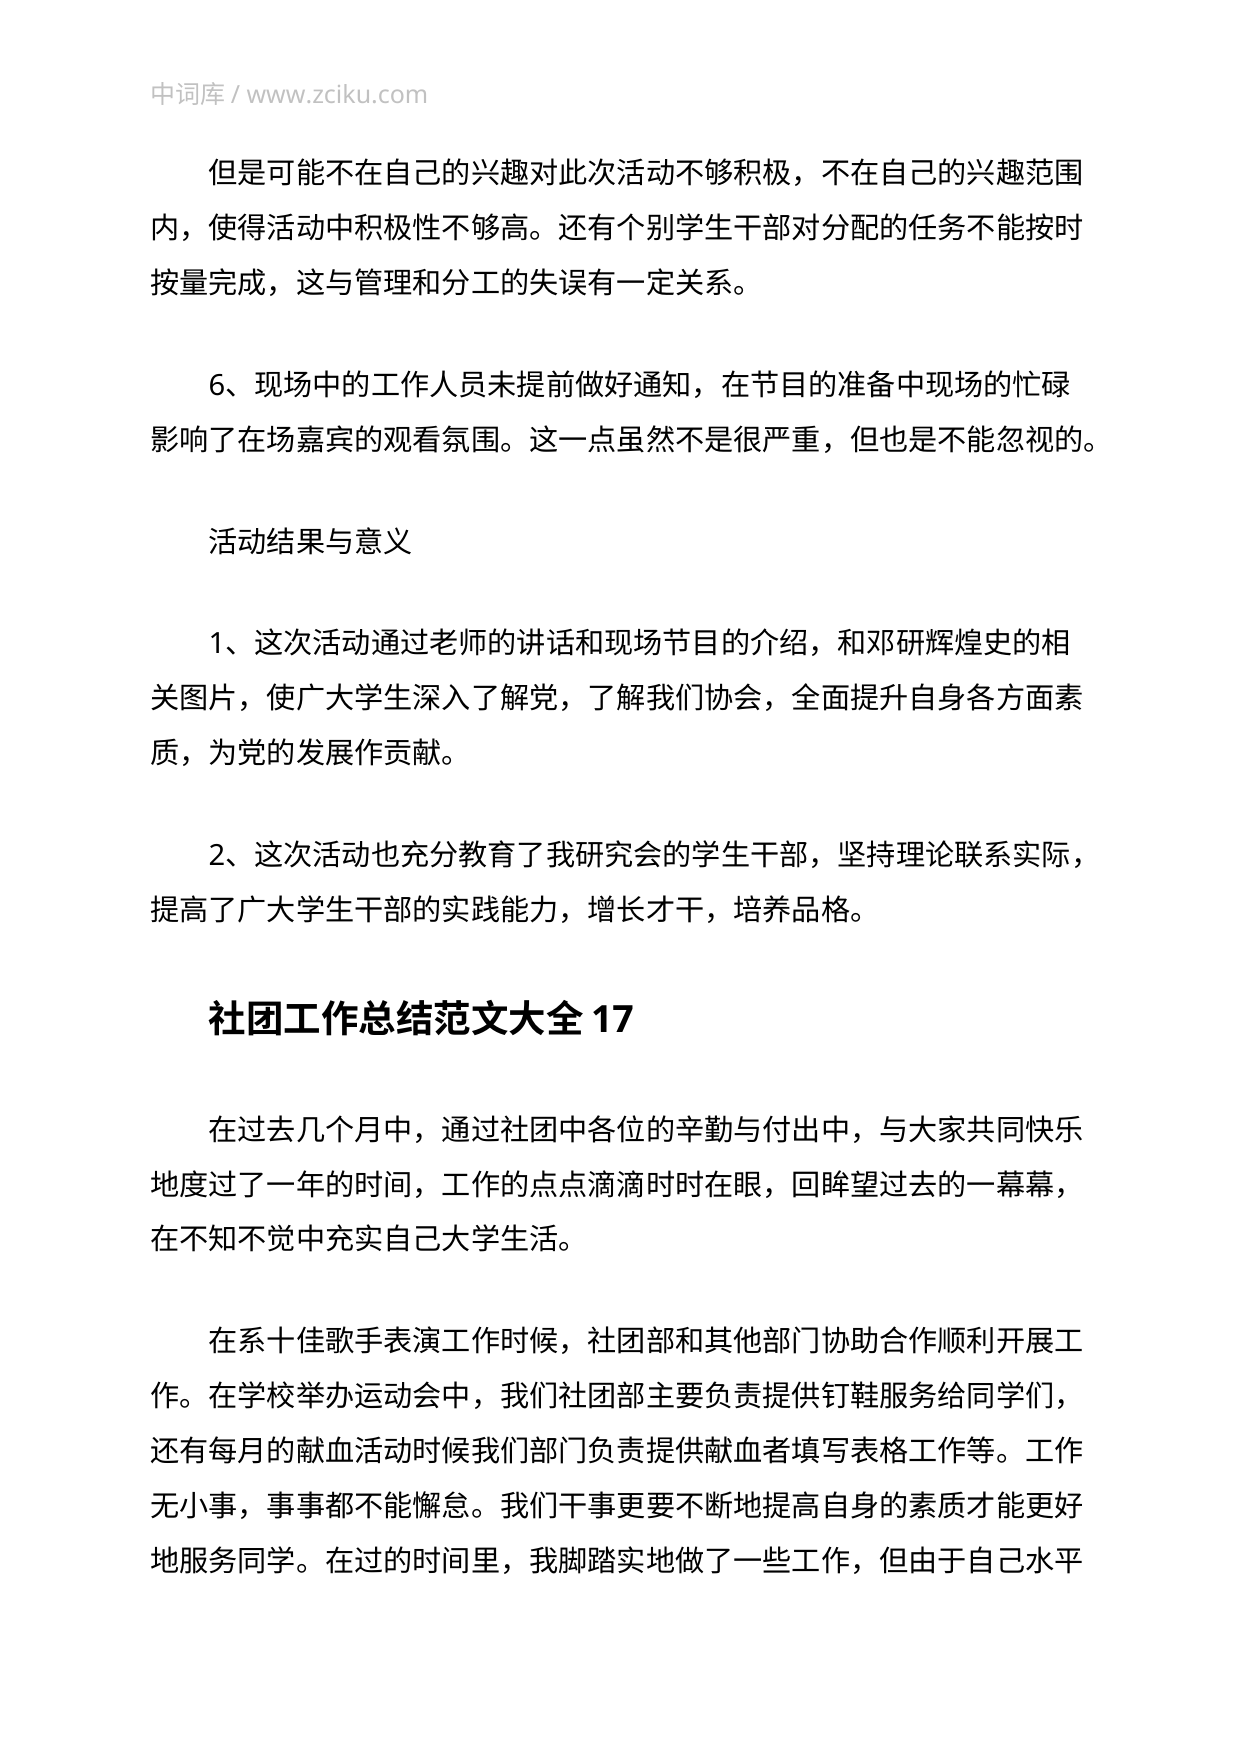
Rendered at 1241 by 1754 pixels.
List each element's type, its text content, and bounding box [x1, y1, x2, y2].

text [150, 1318, 1090, 1579]
text 活动结果与意义 [150, 518, 1090, 561]
text 但是可能不在自己的兴趣对此次活动不够积极，不在自己的兴趣范围内，使得活动中积极性不够高。还有个别学生干部对分配的任务不能按时按量完成，这与管理和分工的失误有一定关系。 [150, 150, 1090, 302]
text 在过去几个月中，通过社团中各位的辛勤与付出中，与大家共同快乐地度过了一年的时间，工作的点点滴滴时时在眼，回眸望过去的一幕幕，在不知不觉中充实自己大学生活。 [150, 1106, 1090, 1258]
text 6、现场中的工作人员未提前做好通知，在节目的准备中现场的忙碌影响了在场嘉宾的观看氛围。这一点虽然不是很严重，但也是不能忽视的。 [150, 362, 1090, 459]
text 2、这次活动也充分教育了我研究会的学生干部，坚持理论联系实际，提高了广大学生干部的实践能力，增长才干，培养品格。 [150, 832, 1090, 929]
text 社团工作总结范文大全17 [150, 988, 1090, 1043]
text 1、这次活动通过老师的讲话和现场节目的介绍，和邓研辉煌史的相关图片，使广大学生深入了解党，了解我们协会，全面提升自身各方面素质，为党的发展作贡献。 [150, 620, 1090, 772]
